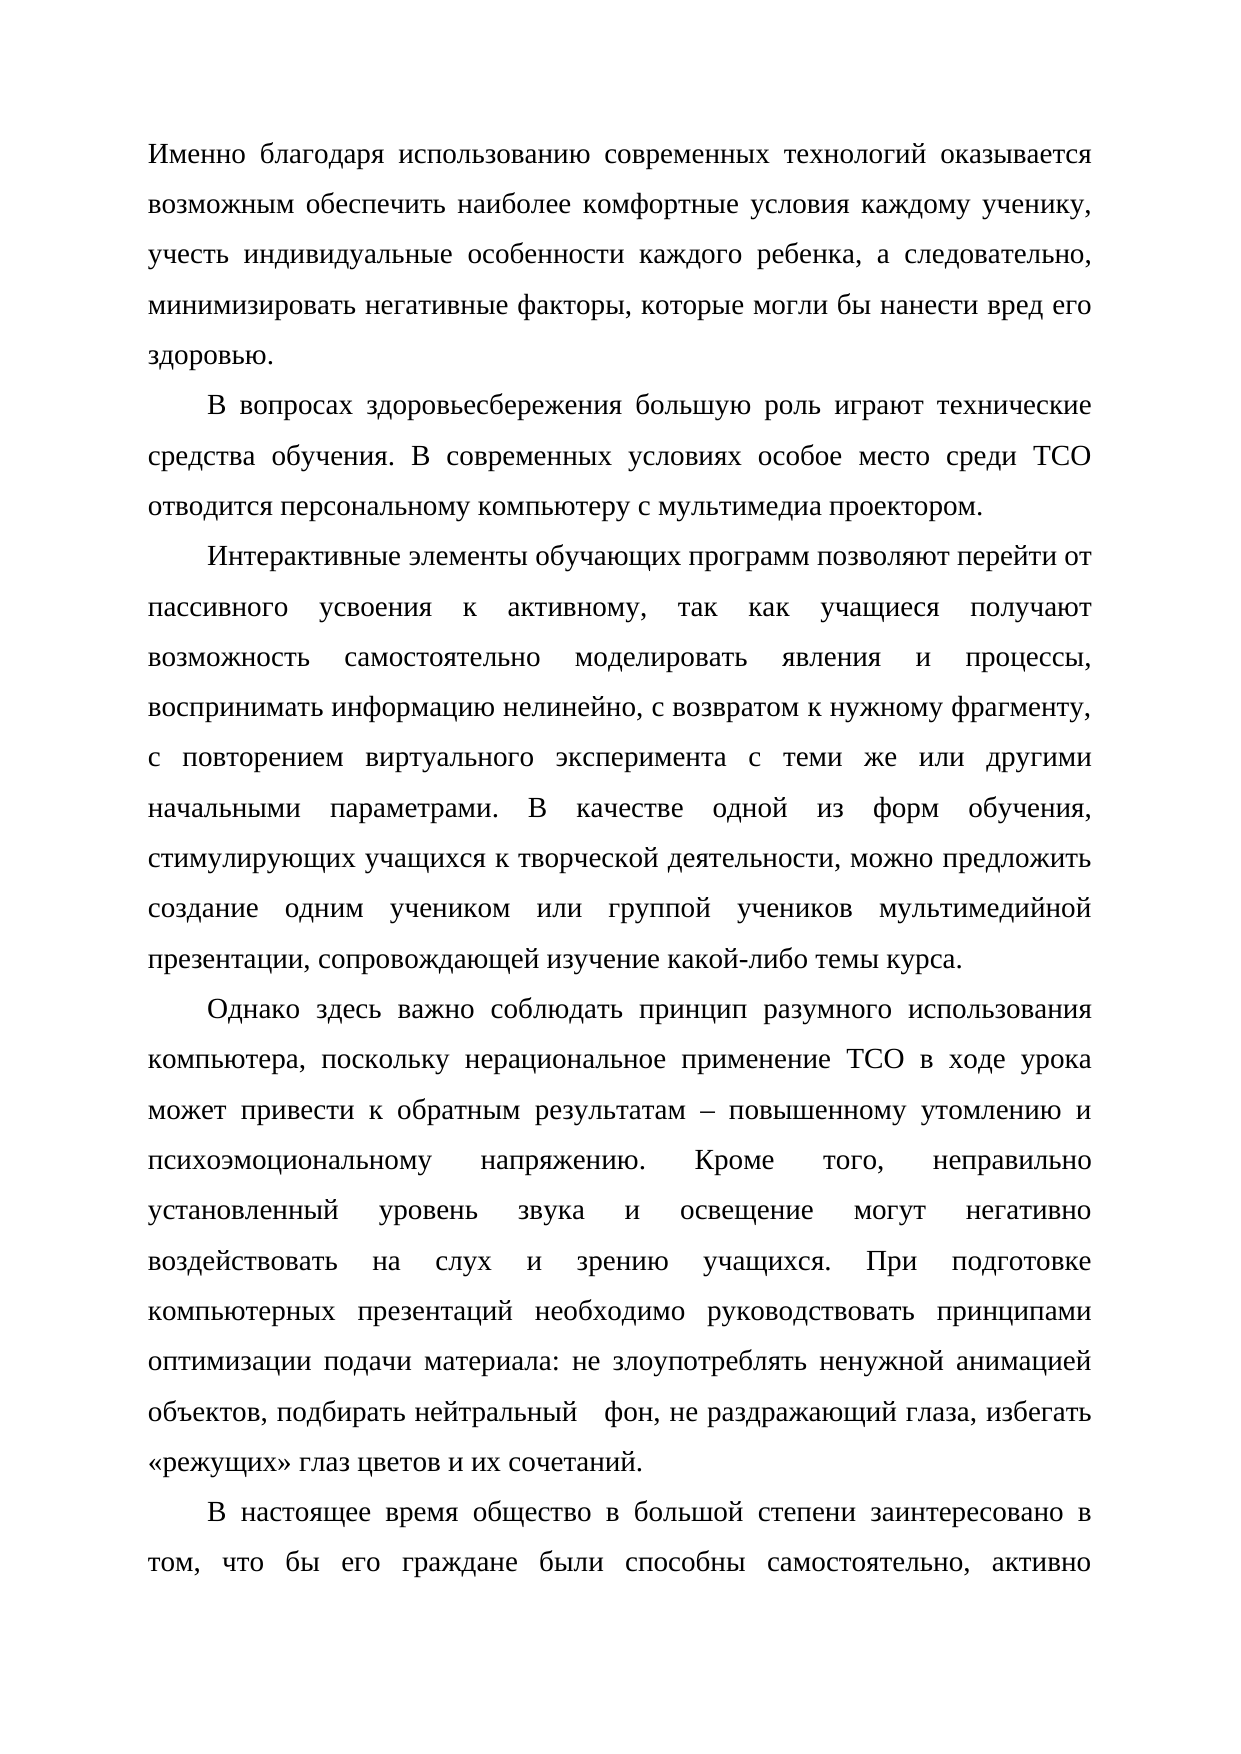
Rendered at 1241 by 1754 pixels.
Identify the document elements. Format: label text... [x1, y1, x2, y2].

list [148, 136, 1092, 371]
list В вопросах здоровьесбережения большую роль играют технические средства обучения. В современных условиях особое место среди ТСО отводится персональному компьютеру с мультимедиа проектором. [148, 387, 1092, 522]
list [148, 1494, 1092, 1578]
list Однако здесь важно соблюдать принцип разумного использования компьютера, поскольку нерациональное применение ТСО в ходе урока может привести к обратным результатам – повышенному утомлению и психоэмоциональному напряжению. Кроме того, неправильно установленный уровень звука и освещение могут негативно воздействовать на слух и зрению учащихся. При подготовке компьютерных презентаций необходимо руководствовать принципами оптимизации подачи материала: не злоупотреблять ненужной анимацией объектов, подбирать нейтральный фон, не раздражающий глаза, избегать «режущих» глаз цветов и их сочетаний. [148, 991, 1092, 1477]
list Интерактивные элементы обучающих программ позволяют перейти от пассивного усвоения к активному, так как учащиеся получают возможность самостоятельно моделировать явления и процессы, воспринимать информацию нелинейно, с возвратом к нужному фрагменту, с повторением виртуального эксперимента с теми же или другими начальными параметрами. В качестве одной из форм обучения, стимулирующих учащихся к творческой деятельности, можно предложить создание одним учеником или группой учеников мультимедийной презентации, сопровождающей изучение какой-либо темы курса. [148, 538, 1092, 974]
